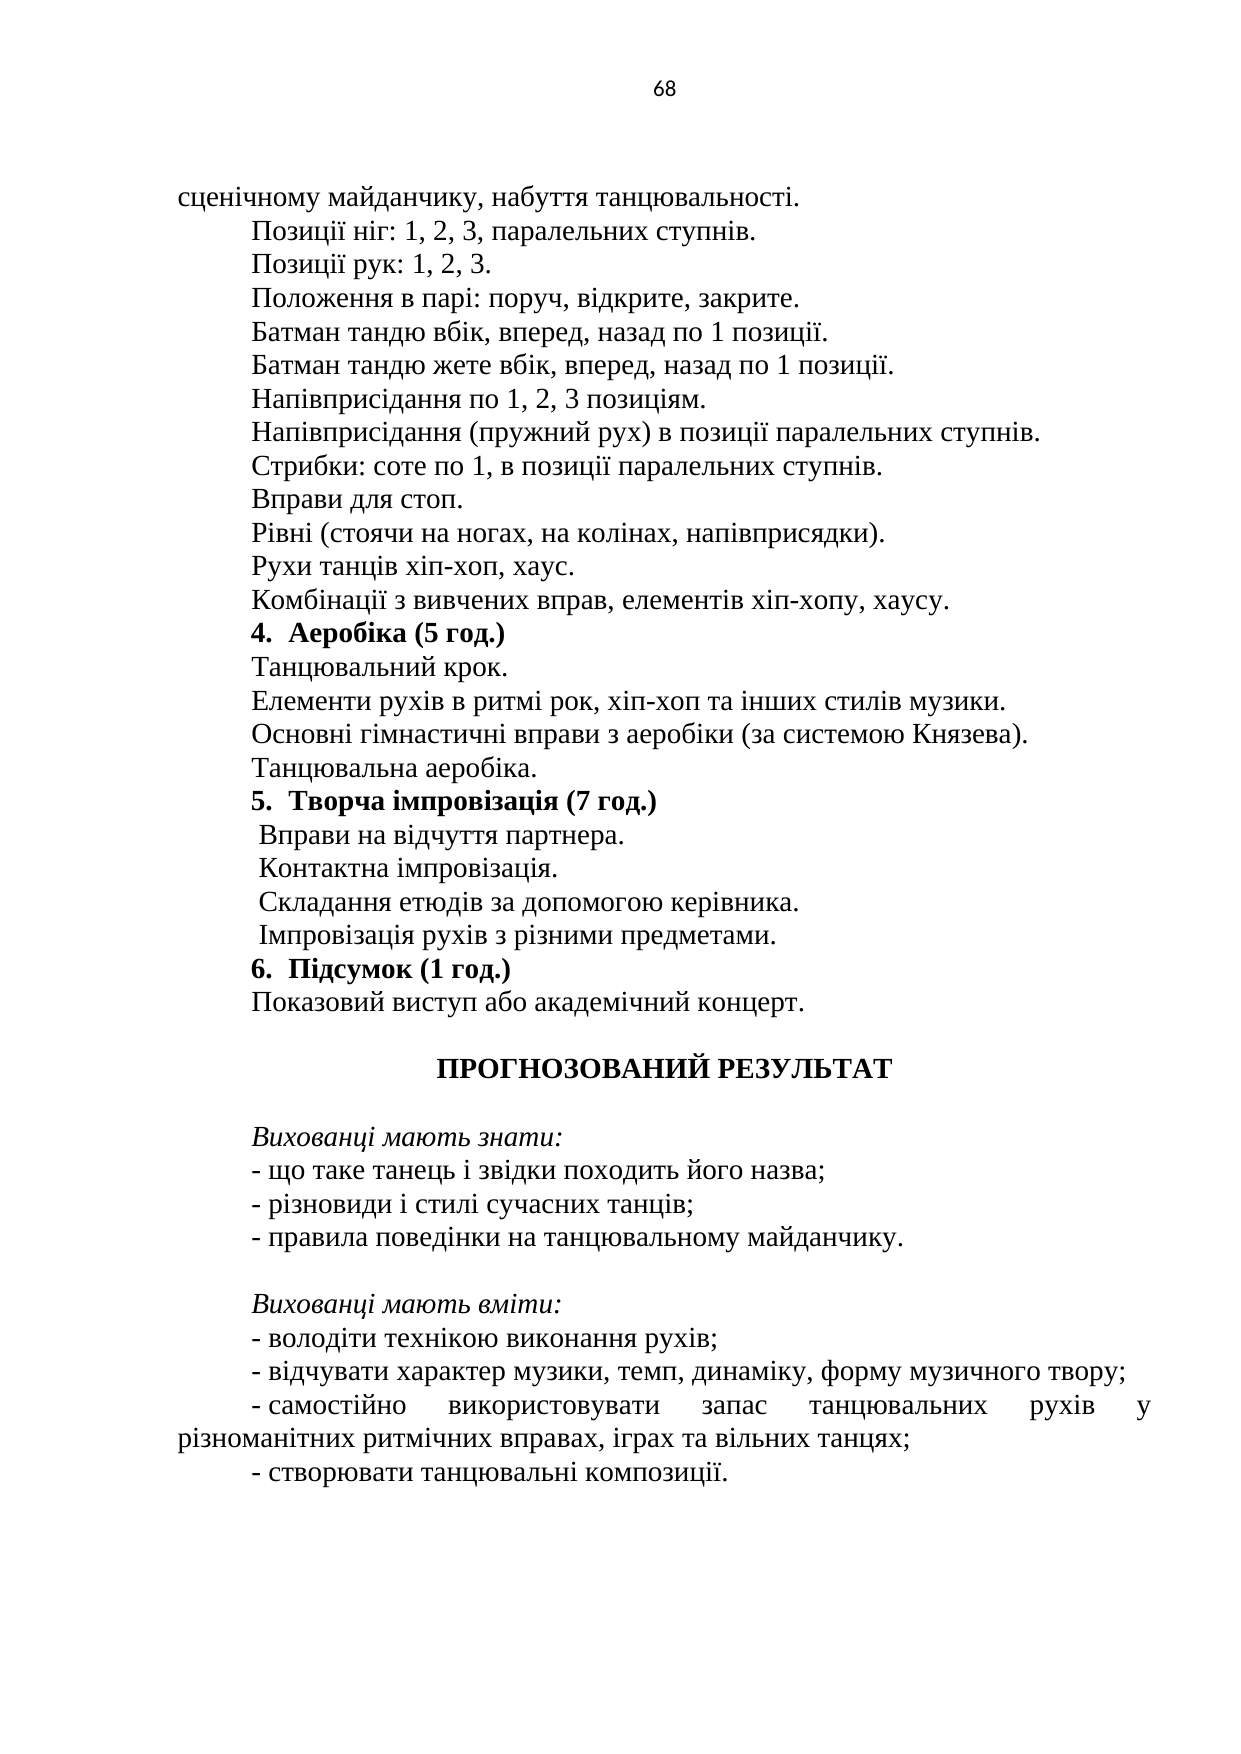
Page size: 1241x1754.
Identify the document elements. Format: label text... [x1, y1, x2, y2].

text Вихованці мають знати: [177, 1119, 1152, 1152]
text Рівні (стоячи на ногах, на колінах, напівприсядки). [177, 515, 1152, 548]
list різновиди і стилі сучасних танців; [177, 1186, 1152, 1219]
text Позиції рук: 1, 2, 3. [177, 247, 1152, 280]
text Танцювальна аеробіка. [177, 750, 1152, 783]
text Вихованці мають вміти: [177, 1286, 1152, 1320]
text Напівприсідання по 1, 2, 3 позиціям. [177, 381, 1152, 414]
list Творча імпровізація (7 год.) [251, 783, 1152, 817]
text Основні гімнастичні вправи з аеробіки (за системою Князева). [177, 716, 1152, 750]
text Батман тандю вбік, вперед, назад по 1 позиції. [177, 314, 1152, 347]
text Позиції ніг: 1, 2, 3, паралельних ступнів. [177, 213, 1152, 247]
text Складання етюдів за допомогою керівника. [177, 884, 1152, 917]
text Контактна імпровізація. [177, 850, 1152, 884]
text Вправи на відчуття партнера. [177, 817, 1152, 850]
list Підсумок (1 год.) [251, 951, 1152, 984]
list Аеробіка (5 год.) [251, 616, 1152, 649]
text Комбінації з вивчених вправ, елементів хіп-хопу, хаусу. [177, 582, 1152, 616]
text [177, 179, 1152, 213]
text Показовий виступ або академічний концерт. [177, 984, 1152, 1018]
list володіти технікою виконання рухів; [177, 1320, 1152, 1353]
list відчувати характер музики, темп, динаміку, форму музичного твору; [177, 1353, 1152, 1387]
text Стрибки: соте по 1, в позиції паралельних ступнів. [177, 448, 1152, 481]
text Імпровізація рухів з різними предметами. [177, 917, 1152, 951]
text Положення в парі: поруч, відкрите, закрите. [177, 280, 1152, 314]
list що таке танець і звідки походить його назва; [177, 1152, 1152, 1186]
text Напівприсідання (пружний рух) в позиції паралельних ступнів. [177, 414, 1152, 448]
list створювати танцювальні композиції. [177, 1454, 1152, 1488]
text Вправи для стоп. [177, 481, 1152, 515]
list правила поведінки на танцювальному майданчику. [177, 1219, 1152, 1253]
list самостійно використовувати запас танцювальних рухів у різноманітних ритмічних вправах, іграх та вільних танцях; [177, 1387, 1152, 1454]
text Танцювальний крок. [177, 649, 1152, 683]
text Батман тандю жете вбік, вперед, назад по 1 позиції. [177, 347, 1152, 381]
text ПРОГНОЗОВАНИЙ РЕЗУЛЬТАТ [177, 1052, 1152, 1085]
text Елементи рухів в ритмі рок, хіп-хоп та інших стилів музики. [177, 683, 1152, 716]
text Рухи танців хіп-хоп, хаус. [177, 548, 1152, 582]
